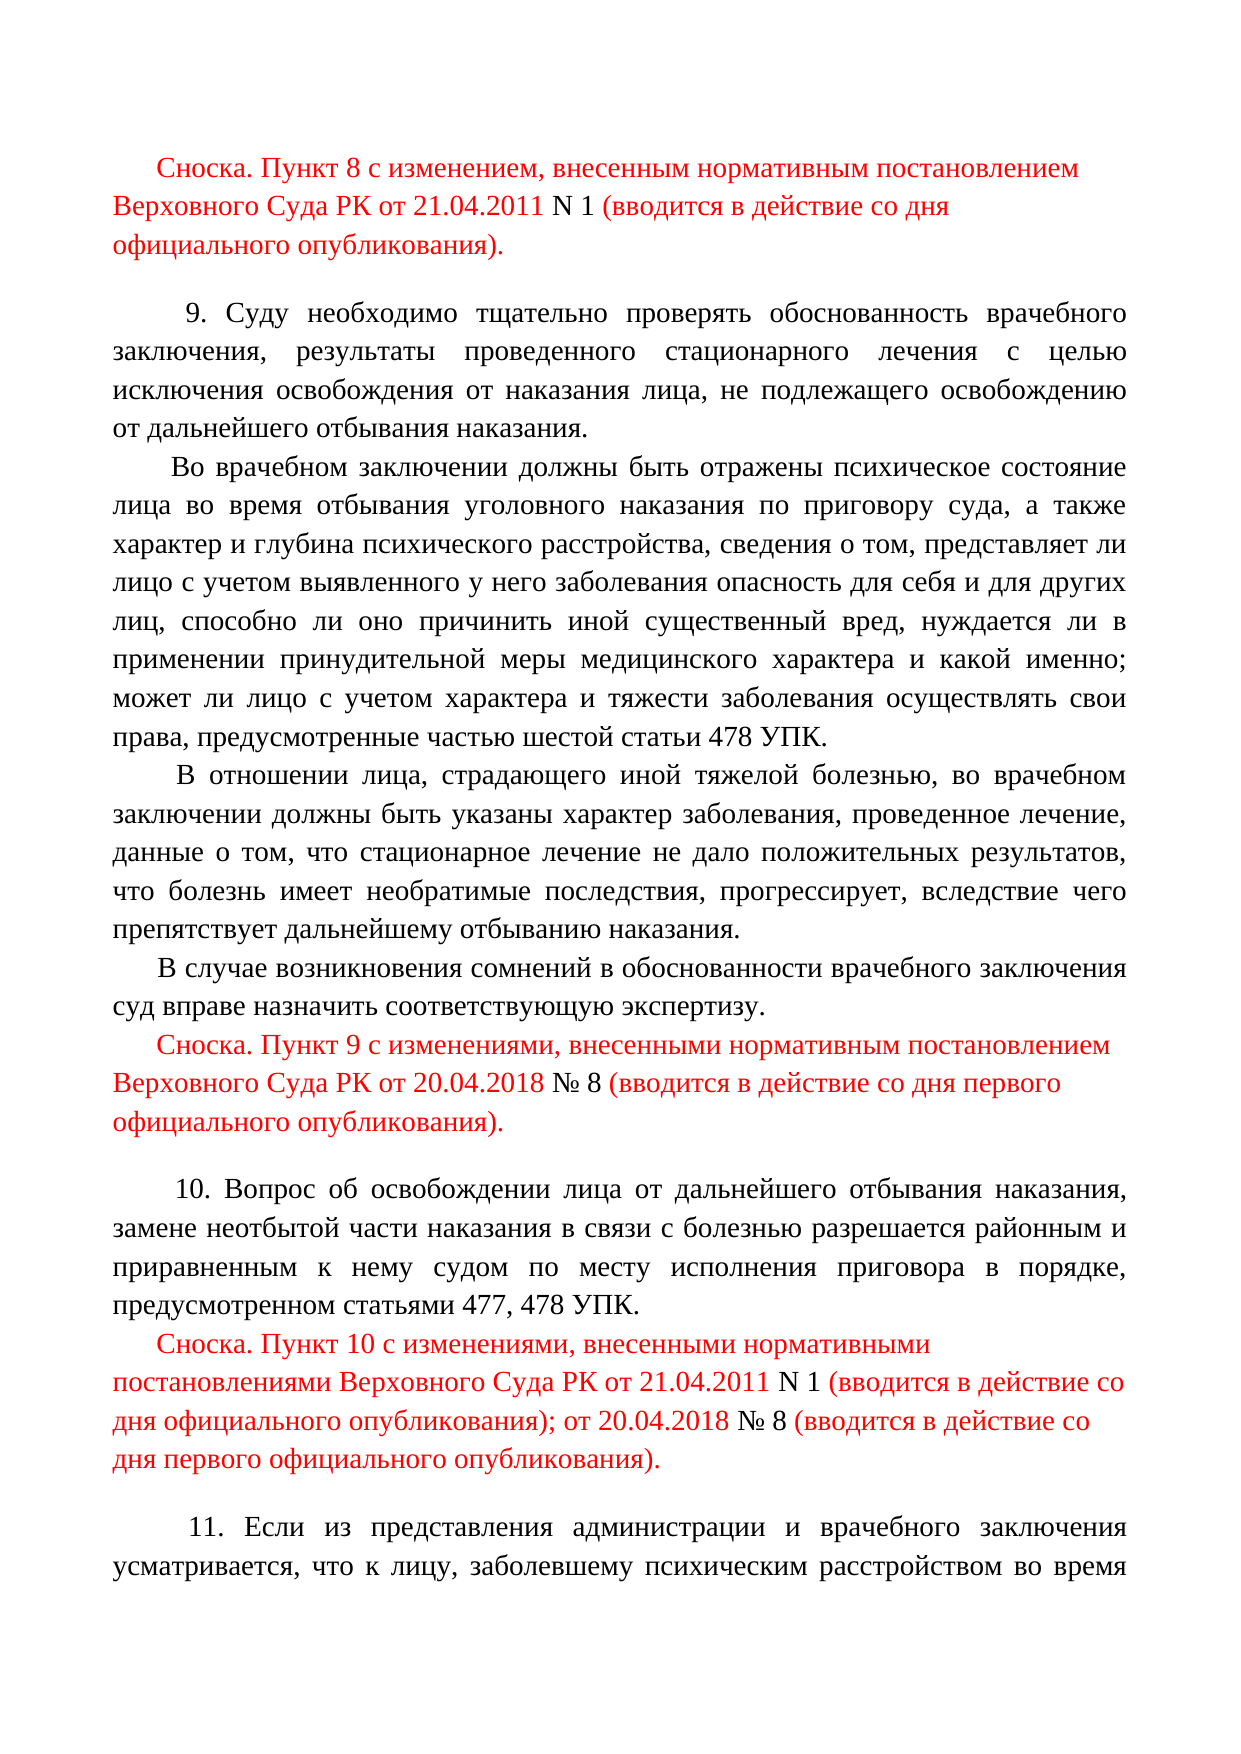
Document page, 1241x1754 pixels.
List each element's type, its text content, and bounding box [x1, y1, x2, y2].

text 10. Вопрос об освобождении лица от дальнейшего отбывания наказания, замене неотбытой части наказания в связи с болезнью разрешается районным и приравненным к нему судом по месту исполнения приговора в порядке, предусмотренном статьями 477, 478 УПК. [112, 1172, 1128, 1321]
text В случае возникновения сомнений в обоснованности врачебного заключения суд вправе назначить соответствующую экспертизу. [112, 950, 1128, 1022]
text Сноска. Пункт 8 с изменением, внесенным нормативным постановлением Верховного Суда РК от 21.04.2011 N 1 (вводится в действие со дня официального опубликования). [112, 150, 1128, 291]
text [112, 1509, 1128, 1581]
text Сноска. Пункт 10 с изменениями, внесенными нормативными постановлениями Верховного Суда РК от 21.04.2011 N 1 (вводится в действие со дня официального опубликования); от 20.04.2018 № 8 (вводится в действие со дня первого официального опубликования). [112, 1326, 1128, 1505]
text 9. Суду необходимо тщательно проверять обоснованность врачебного заключения, результаты проведенного стационарного лечения с целью исключения освобождения от наказания лица, не подлежащего освобождению от дальнейшего отбывания наказания. [112, 295, 1128, 444]
text Сноска. Пункт 9 с изменениями, внесенными нормативным постановлением Верховного Суда РК от 20.04.2018 № 8 (вводится в действие со дня первого официального опубликования). [112, 1027, 1128, 1168]
text В отношении лица, страдающего иной тяжелой болезнью, во врачебном заключении должны быть указаны характер заболевания, проведенное лечение, данные о том, что стационарное лечение не дало положительных результатов, что болезнь имеет необратимые последствия, прогрессирует, вследствие чего препятствует дальнейшему отбыванию наказания. [112, 757, 1128, 945]
text Во врачебном заключении должны быть отражены психическое состояние лица во время отбывания уголовного наказания по приговору суда, а также характер и глубина психического расстройства, сведения о том, представляет ли лицо с учетом выявленного у него заболевания опасность для себя и для других лиц, способно ли оно причинить иной существенный вред, нуждается ли в применении принудительной меры медицинского характера и какой именно; может ли лицо с учетом характера и тяжести заболевания осуществлять свои права, предусмотренные частью шестой статьи 478 УПК. [112, 449, 1128, 752]
